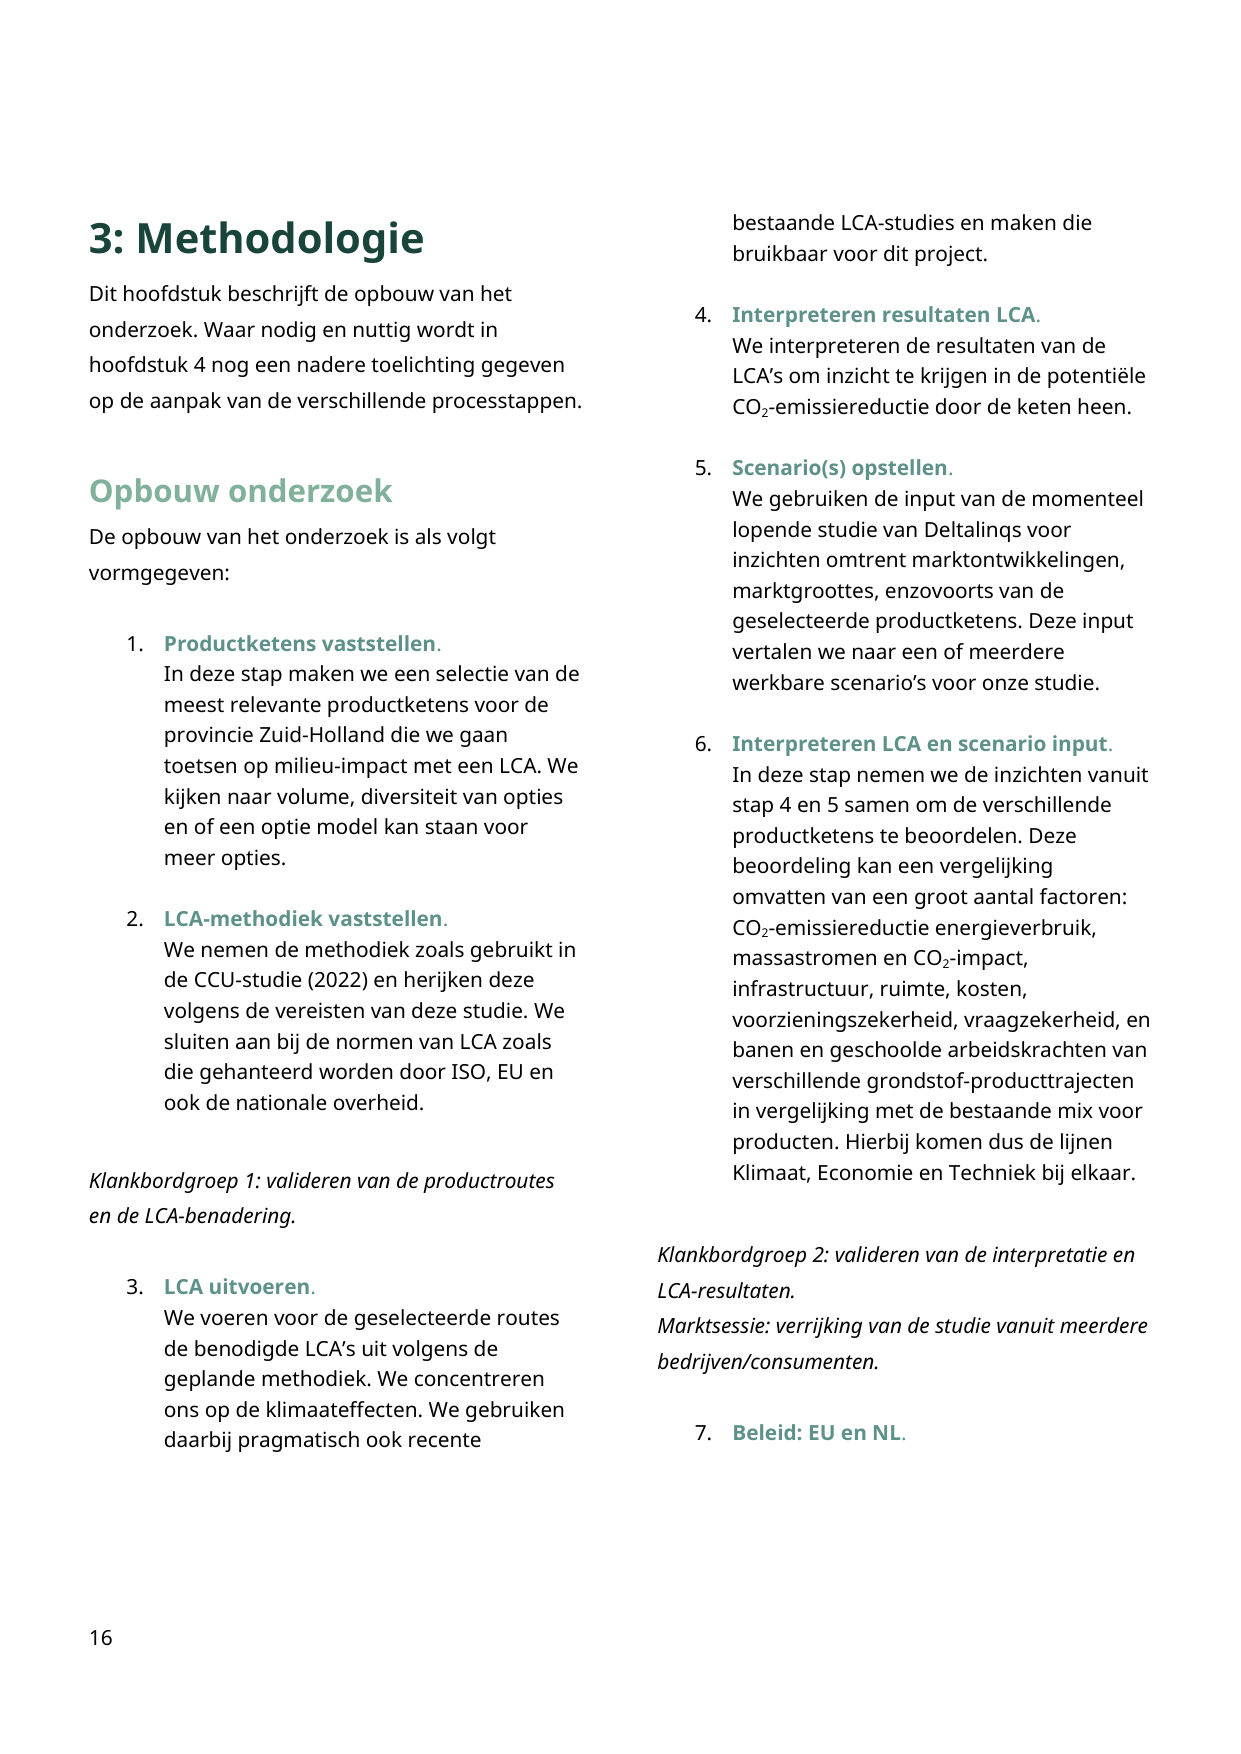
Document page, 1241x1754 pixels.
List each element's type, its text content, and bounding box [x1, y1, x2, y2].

list Interpreteren LCA en scenario input. [694, 729, 1152, 757]
text Marktsessie: verrijking van de studie vanuit meerdere bedrijven/consumenten. [657, 1312, 1152, 1376]
text Klankbordgroep 2: valideren van de interpretatie en LCA-resultaten. [657, 1241, 1152, 1304]
text Dit hoofdstuk beschrijft de opbouw van het onderzoek. Waar nodig en nuttig wordt in hoofdstuk 4 nog een nadere toelichting gegeven op de aanpak van de verschillende processtappen. [89, 279, 583, 414]
subtitle Opbouw onderzoek [89, 469, 583, 511]
list In deze stap nemen we de inzichten vanuit stap 4 en 5 samen om de verschillende productketens te beoordelen. Deze beoordeling kan een vergelijking omvatten van een groot aantal factoren: CO2-emissiereductie energieverbruik, massastromen en CO2-impact, infrastructuur, ruimte, kosten, voorzieningszekerheid, vraagzekerheid, en banen en geschoolde arbeidskrachten van verschillende grondstof-producttrajecten in vergelijking met de bestaande mix voor producten. Hierbij komen dus de lijnen Klimaat, Economie en Techniek bij elkaar. [732, 760, 1152, 1186]
list LCA uitvoeren. [126, 1272, 583, 1301]
list Productketens vaststellen. [126, 629, 583, 657]
list We interpreteren de resultaten van de LCA’s om inzicht te krijgen in de potentiële CO2-emissiereductie door de keten heen. [732, 331, 1152, 421]
list In deze stap maken we een selectie van de meest relevante productketens voor de provincie Zuid-Holland die we gaan toetsen op milieu-impact met een LCA. We kijken naar volume, diversiteit van opties en of een optie model kan staan voor meer opties. [164, 659, 583, 871]
list Interpreteren resultaten LCA. [694, 300, 1152, 329]
list We voeren voor de geselecteerde routes de benodigde LCA’s uit volgens de geplande methodiek. We concentreren ons op de klimaateffecten. We gebruiken daarbij pragmatisch ook recente bestaande LCA-studies en maken die bruikbaar voor dit project. [164, 1303, 583, 1454]
list LCA-methodiek vaststellen. [126, 904, 583, 933]
list We nemen de methodiek zoals gebruikt in de CCU-studie (2022) en herijken deze volgens de vereisten van deze studie. We sluiten aan bij de normen van LCA zoals die gehanteerd worden door ISO, EU en ook de nationale overheid. [164, 935, 583, 1116]
list We gebruiken de input van de momenteel lopende studie van Deltalinqs voor inzichten omtrent marktontwikkelingen, marktgroottes, enzovoorts van de geselecteerde productketens. Deze input vertalen we naar een of meerdere werkbare scenario’s voor onze studie. [732, 484, 1152, 696]
list Scenario(s) opstellen. [694, 453, 1152, 482]
text De opbouw van het onderzoek is als volgt vormgegeven: [89, 522, 583, 586]
subtitle 3: Methodologie [89, 208, 583, 265]
list We voeren voor de geselecteerde routes de benodigde LCA’s uit volgens de geplande methodiek. We concentreren ons op de klimaateffecten. We gebruiken daarbij pragmatisch ook recente bestaande LCA-studies en maken die bruikbaar voor dit project. [732, 208, 1152, 267]
text Klankbordgroep 1: valideren van de productroutes en de LCA-benadering. [89, 1166, 583, 1230]
list Beleid: EU en NL. [694, 1418, 1152, 1447]
